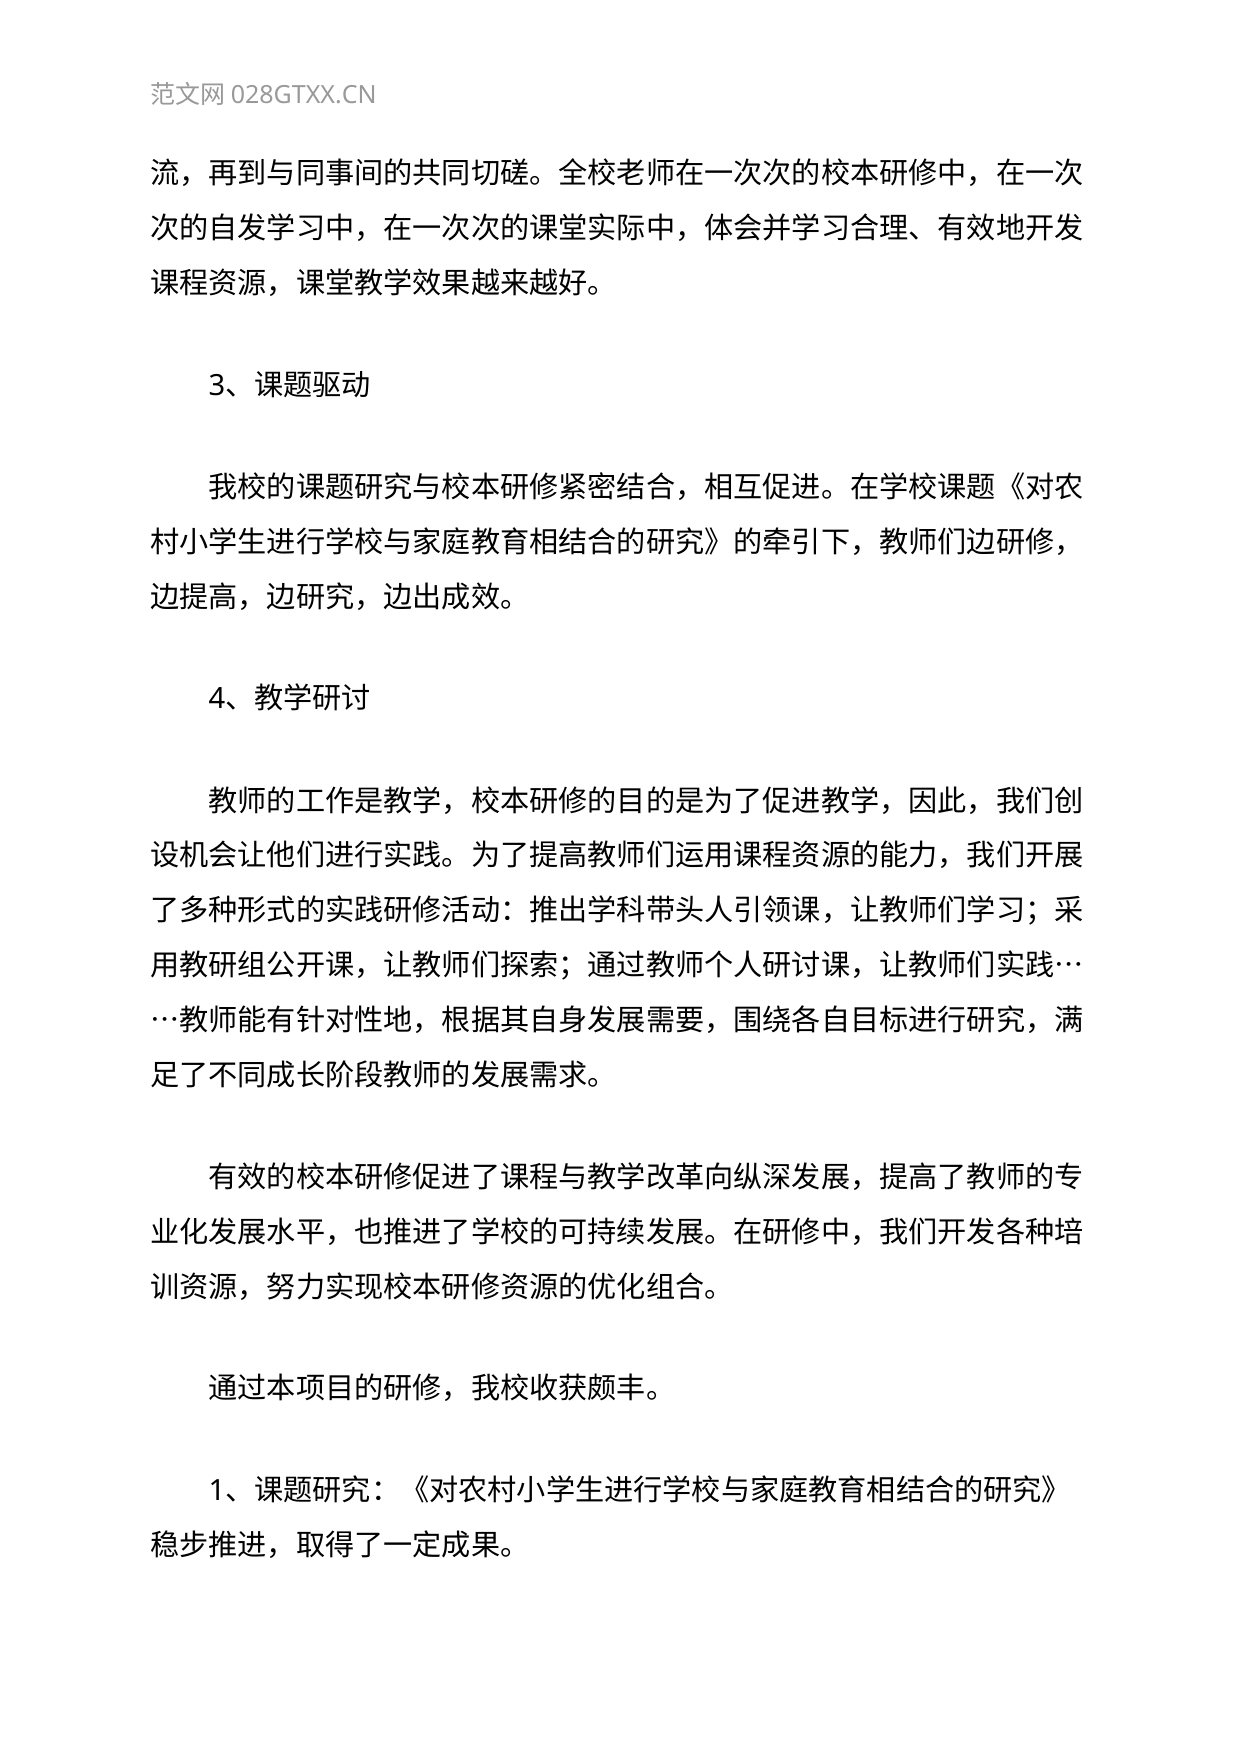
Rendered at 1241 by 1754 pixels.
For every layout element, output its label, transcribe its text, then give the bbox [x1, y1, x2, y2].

text 我校的课题研究与校本研修紧密结合，相互促进。在学校课题《对农村小学生进行学校与家庭教育相结合的研究》的牵引下，教师们边研修，边提高，边研究，边出成效。 [150, 463, 1090, 616]
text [150, 150, 1090, 302]
text 教师的工作是教学，校本研修的目的是为了促进教学，因此，我们创设机会让他们进行实践。为了提高教师们运用课程资源的能力，我们开展了多种形式的实践研修活动：推出学科带头人引领课，让教师们学习；采用教研组公开课，让教师们探索；通过教师个人研讨课，让教师们实践……教师能有针对性地，根据其自身发展需要，围绕各自目标进行研究，满足了不同成长阶段教师的发展需求。 [150, 777, 1090, 1094]
text 1、课题研究：《对农村小学生进行学校与家庭教育相结合的研究》稳步推进，取得了一定成果。 [150, 1467, 1090, 1564]
text 通过本项目的研修，我校收获颇丰。 [150, 1365, 1090, 1407]
text 有效的校本研修促进了课程与教学改革向纵深发展，提高了教师的专业化发展水平，也推进了学校的可持续发展。在研修中，我们开发各种培训资源，努力实现校本研修资源的优化组合。 [150, 1153, 1090, 1305]
text 3、课题驱动 [150, 362, 1090, 404]
text 4、教学研讨 [150, 675, 1090, 717]
